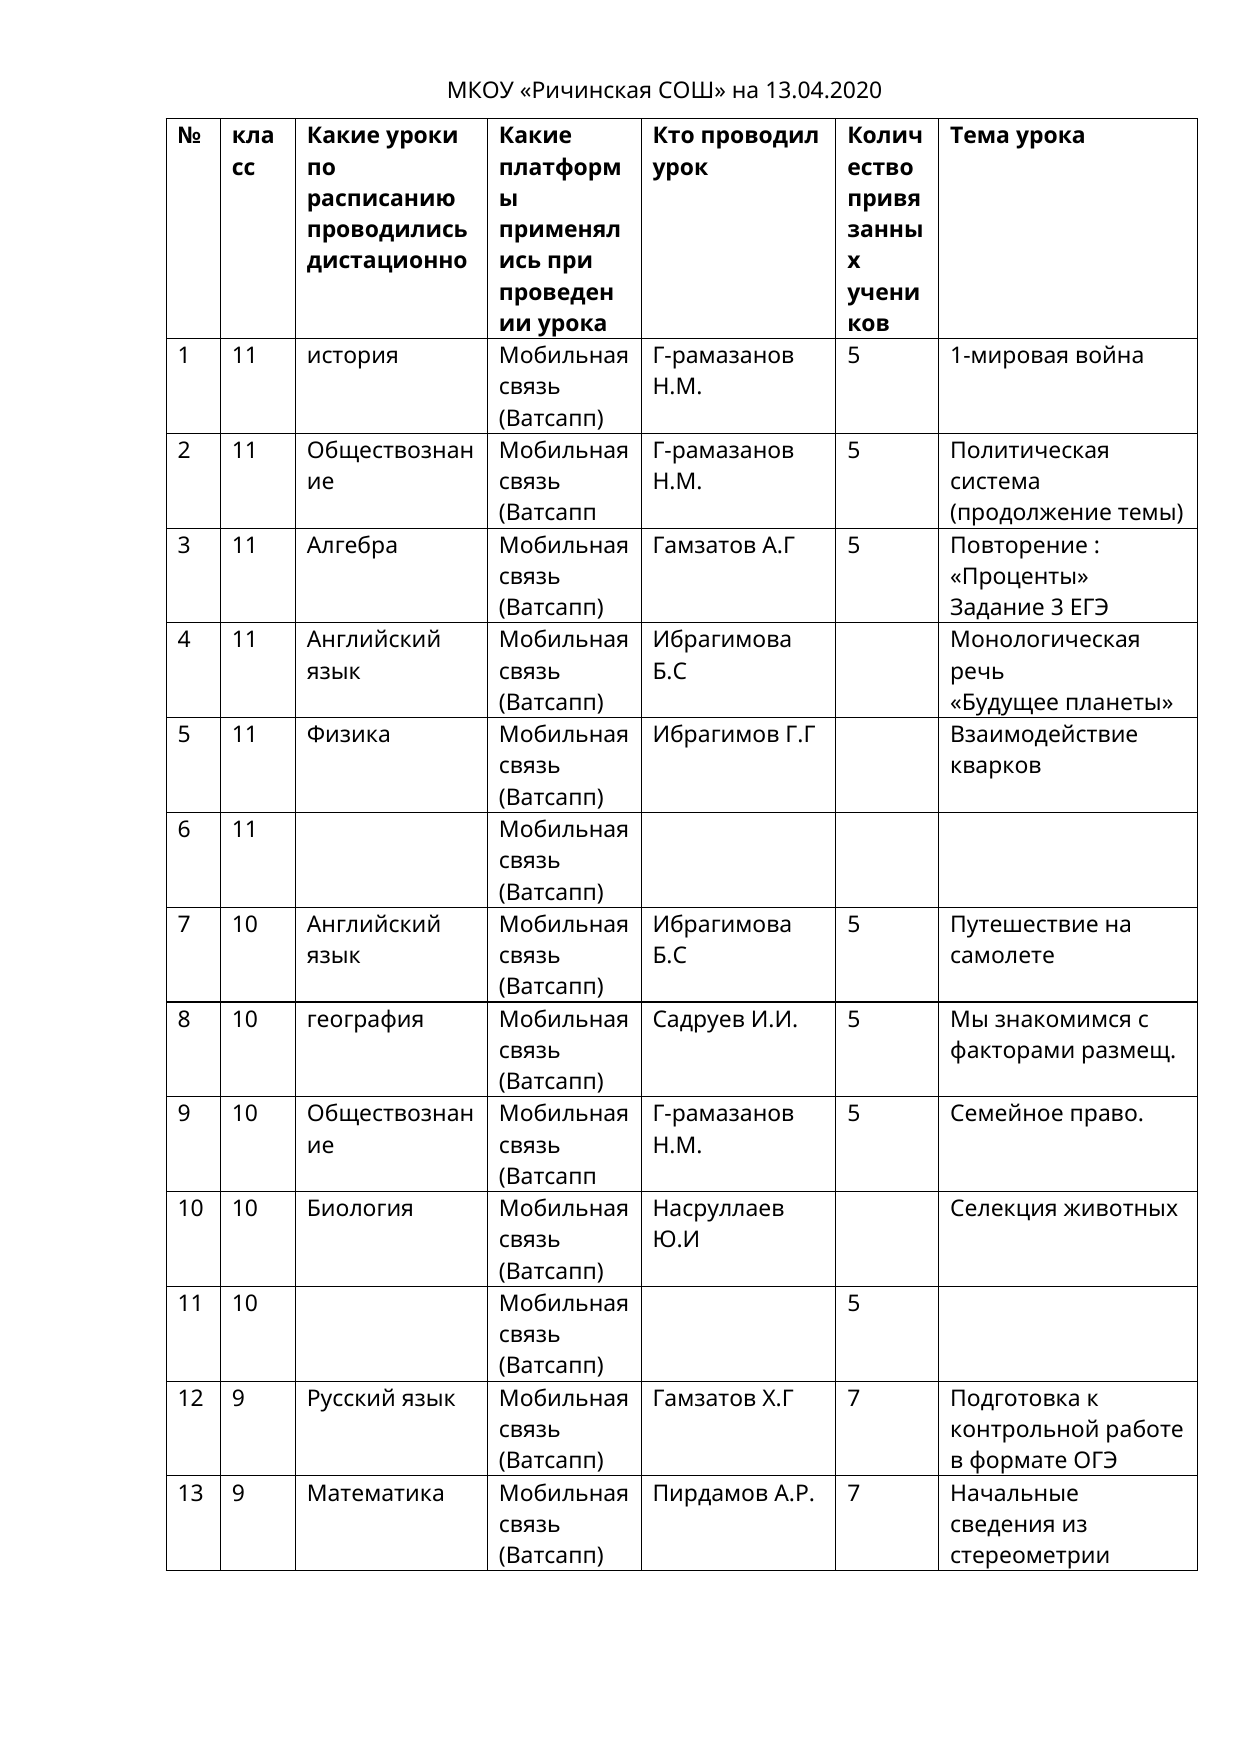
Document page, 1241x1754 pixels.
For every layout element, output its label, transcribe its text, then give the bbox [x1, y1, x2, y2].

table_cell Начальные сведения из стереометрии [939, 1476, 1197, 1570]
table_cell Повторение : «Проценты» Задание 3 ЕГЭ [939, 529, 1197, 622]
table_cell [836, 718, 938, 812]
table_cell география [296, 1003, 487, 1096]
table_cell 10 [221, 1287, 295, 1381]
table_cell Мобильная связь (Ватсапп) [488, 908, 641, 1001]
table_cell Физика [296, 718, 487, 812]
table_cell Ибрагимов Г.Г [642, 718, 835, 812]
table_cell 10 [221, 1097, 295, 1191]
table_cell Путешествие на самолете [939, 908, 1197, 1001]
table_cell 2 [167, 434, 220, 527]
table_cell Семейное право. [939, 1097, 1197, 1191]
table_cell 12 [167, 1382, 220, 1475]
table_cell Английский язык [296, 623, 487, 717]
table_cell Насруллаев Ю.И [642, 1192, 835, 1286]
table_cell 10 [221, 1192, 295, 1286]
table_cell [296, 1287, 487, 1381]
table_cell 3 [167, 529, 220, 622]
table_cell Гамзатов А.Г [642, 529, 835, 622]
table_header Какие платформы применялись при проведении урока [488, 119, 641, 338]
table_cell Английский язык [296, 908, 487, 1001]
table_cell Математика [296, 1476, 487, 1570]
table_cell 11 [167, 1287, 220, 1381]
table_header класс [221, 119, 295, 338]
table_cell 11 [221, 623, 295, 717]
table_cell Мобильная связь (Ватсапп) [488, 339, 641, 433]
table_cell Г-рамазанов Н.М. [642, 339, 835, 433]
table_cell 5 [836, 1097, 938, 1191]
table_cell [642, 813, 835, 907]
table_header Тема урока [939, 119, 1197, 338]
table_header Кто проводил урок [642, 119, 835, 338]
table_cell 11 [221, 529, 295, 622]
table_cell 8 [167, 1003, 220, 1096]
table_cell 10 [221, 908, 295, 1001]
table_cell Пирдамов А.Р. [642, 1476, 835, 1570]
table_cell 10 [221, 1003, 295, 1096]
table_cell Мобильная связь (Ватсапп) [488, 1382, 641, 1475]
table_cell Мобильная связь (Ватсапп) [488, 1192, 641, 1286]
table_cell [836, 813, 938, 907]
table_cell 4 [167, 623, 220, 717]
table_cell 7 [167, 908, 220, 1001]
table_cell Г-рамазанов Н.М. [642, 1097, 835, 1191]
table_cell Взаимодействие кварков [939, 718, 1197, 812]
table_cell 1 [167, 339, 220, 433]
table_cell 6 [167, 813, 220, 907]
table_cell 7 [836, 1382, 938, 1475]
table_cell Обществознание [296, 434, 487, 527]
table_cell Подготовка к контрольной работе в формате ОГЭ [939, 1382, 1197, 1475]
table_cell [836, 623, 938, 717]
table_header Количество привязанных учеников [836, 119, 938, 338]
table_cell Г-рамазанов Н.М. [642, 434, 835, 527]
table_cell Ибрагимова Б.С [642, 908, 835, 1001]
table_cell Мобильная связь (Ватсапп) [488, 813, 641, 907]
table_cell Политическая система (продолжение темы) [939, 434, 1197, 527]
table_cell Русский язык [296, 1382, 487, 1475]
table_cell Селекция животных [939, 1192, 1197, 1286]
table_cell 5 [836, 529, 938, 622]
table_cell 5 [167, 718, 220, 812]
table_cell Мы знакомимся с факторами размещ. [939, 1003, 1197, 1096]
table_cell Монологическая речь «Будущее планеты» [939, 623, 1197, 717]
table_cell 5 [836, 339, 938, 433]
table_cell Мобильная связь (Ватсапп) [488, 623, 641, 717]
table_cell Мобильная связь (Ватсапп) [488, 718, 641, 812]
table_cell 7 [836, 1476, 938, 1570]
table_cell Мобильная связь (Ватсапп) [488, 1287, 641, 1381]
table_cell 11 [221, 718, 295, 812]
table_cell 5 [836, 908, 938, 1001]
table_cell [642, 1287, 835, 1381]
table_cell 13 [167, 1476, 220, 1570]
table_cell [939, 813, 1197, 907]
table_cell 9 [221, 1382, 295, 1475]
table_cell [939, 1287, 1197, 1381]
table_cell 10 [167, 1192, 220, 1286]
table_cell Биология [296, 1192, 487, 1286]
table_header № [167, 119, 220, 338]
table_cell Гамзатов Х.Г [642, 1382, 835, 1475]
table_cell история [296, 339, 487, 433]
table_cell Мобильная связь (Ватсапп) [488, 529, 641, 622]
table_cell Садруев И.И. [642, 1003, 835, 1096]
table_cell 11 [221, 813, 295, 907]
table_cell [296, 813, 487, 907]
table_cell Ибрагимова Б.С [642, 623, 835, 717]
table_cell 11 [221, 434, 295, 527]
table_cell 5 [836, 434, 938, 527]
table_cell [836, 1192, 938, 1286]
table_cell 9 [167, 1097, 220, 1191]
table_cell Мобильная связь (Ватсапп [488, 434, 641, 527]
table_cell 5 [836, 1003, 938, 1096]
table_cell Алгебра [296, 529, 487, 622]
table_header Какие уроки по расписанию проводились дистационно [296, 119, 487, 338]
table_cell 5 [836, 1287, 938, 1381]
table_cell 11 [221, 339, 295, 433]
table_cell Обществознание [296, 1097, 487, 1191]
table_cell 1-мировая война [939, 339, 1197, 433]
table_cell Мобильная связь (Ватсапп [488, 1097, 641, 1191]
table_cell Мобильная связь (Ватсапп) [488, 1003, 641, 1096]
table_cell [488, 1476, 641, 1570]
table_cell 9 [221, 1476, 295, 1570]
